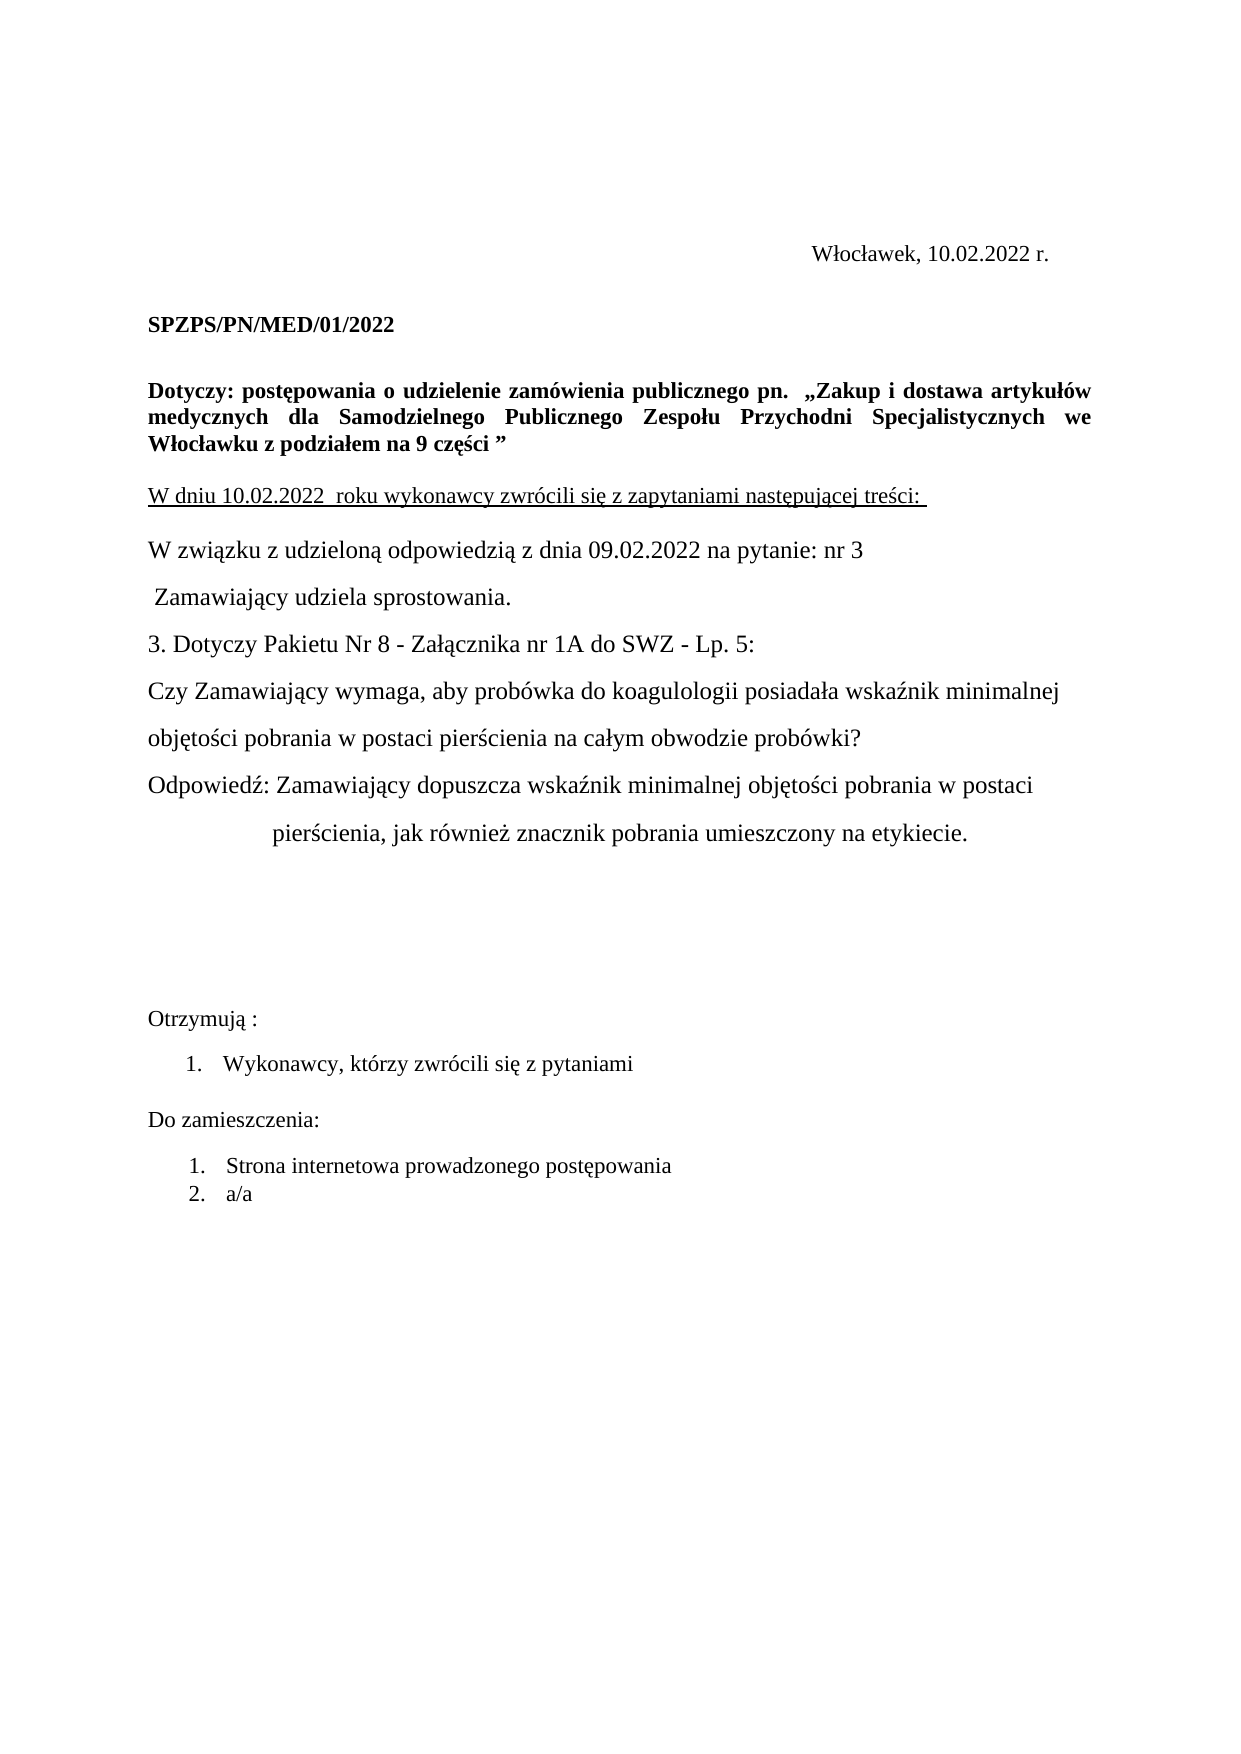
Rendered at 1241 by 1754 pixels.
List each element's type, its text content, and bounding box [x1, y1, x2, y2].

text Czy Zamawiający wymaga, aby probówka do koagulologii posiadała wskaźnik minimalnej [148, 676, 1093, 705]
text W dniu 10.02.2022 roku wykonawcy zwrócili się z zapytaniami następującej treści: [148, 482, 1093, 509]
text Odpowiedź: Zamawiający dopuszcza wskaźnik minimalnej objętości pobrania w postaci [148, 771, 1093, 799]
text objętości pobrania w postaci pierścienia na całym obwodzie probówki? [148, 723, 1093, 752]
text Otrzymują : [148, 1004, 1093, 1031]
text 3. Dotyczy Pakietu Nr 8 - Załącznika nr 1A do SWZ - Lp. 5: [148, 629, 1093, 658]
text Zamawiający udziela sprostowania. [148, 582, 1093, 611]
text SPZPS/PN/MED/01/2022 [148, 311, 1093, 338]
text W związku z udzieloną odpowiedzią z dnia 09.02.2022 na pytanie: nr 3 [148, 535, 1093, 564]
text pierścienia, jak również znacznik pobrania umieszczony na etykiecie. [148, 818, 1093, 846]
list a/a [188, 1180, 1093, 1206]
text Do zamieszczenia: [148, 1107, 1093, 1133]
text Włocławek, 10.02.2022 r. [148, 240, 1093, 266]
list Wykonawcy, którzy zwrócili się z pytaniami [185, 1050, 1093, 1076]
list Strona internetowa prowadzonego postępowania [188, 1152, 1093, 1178]
text Dotyczy: postępowania o udzielenie zamówienia publicznego pn. „Zakup i dostawa artykułów medycznych dla Samodzielnego Publicznego Zespołu Przychodni Specjalistycznych we Włocławku z podziałem na 9 części ” [148, 377, 1093, 456]
